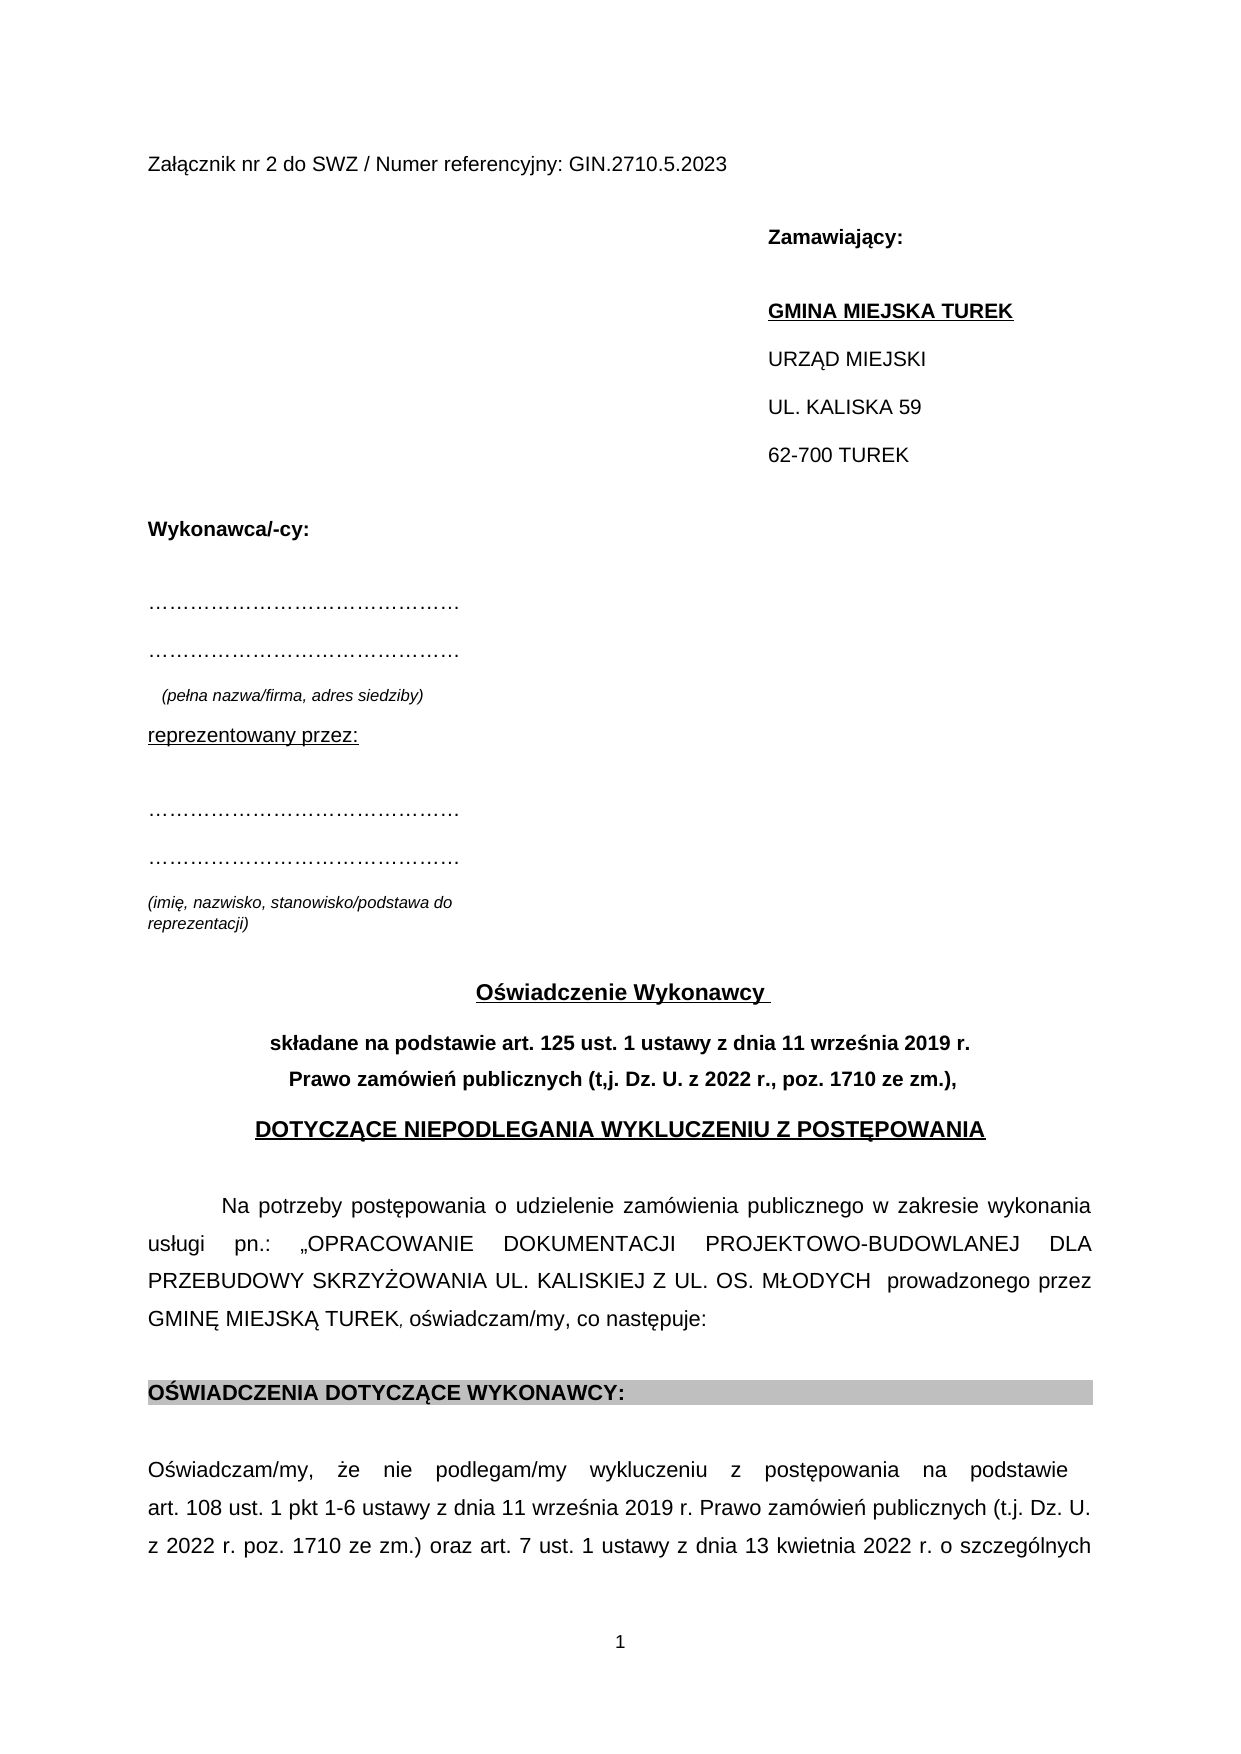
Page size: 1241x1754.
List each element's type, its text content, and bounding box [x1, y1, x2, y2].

text Zamawiający: [694, 225, 1093, 249]
text reprezentowany przez: [148, 723, 1093, 747]
text Prawo zamówień publicznych (t,j. Dz. U. z 2022 r., poz. 1710 ze zm.), [148, 1067, 1093, 1091]
text składane na podstawie art. 125 ust. 1 ustawy z dnia 11 września 2019 r. [148, 1031, 1093, 1055]
text ……………………………………………………………………………… [148, 590, 472, 662]
text DOTYCZĄCE NIEPODLEGANIA WYKLUCZENIU Z POSTĘPOWANIA [148, 1116, 1093, 1142]
text 62-700 TUREK [768, 443, 1093, 467]
text UL. KALISKA 59 [768, 395, 1093, 419]
text OŚWIADCZENIA DOTYCZĄCE WYKONAWCY: [148, 1380, 1093, 1405]
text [148, 1457, 1093, 1558]
text (imię, nazwisko, stanowisko/podstawa do reprezentacji) [148, 893, 472, 933]
text URZĄD MIEJSKI [768, 347, 1093, 371]
text Na potrzeby postępowania o udzielenie zamówienia publicznego w zakresie wykonania usługi pn.: „OPRACOWANIE DOKUMENTACJI PROJEKTOWO-BUDOWLANEJ DLA PRZEBUDOWY SKRZYŻOWANIA UL. KALISKIEJ Z UL. OS. MŁODYCH prowadzonego przez GMINĘ MIEJSKĄ TUREK, oświadczam/my, co następuje: [148, 1193, 1093, 1331]
text GMINA MIEJSKA TUREK [768, 299, 1093, 323]
text Załącznik nr 2 do SWZ / Numer referencyjny: GIN.2710.5.2023 [148, 151, 1093, 175]
text Wykonawca/-cy: [148, 516, 1093, 540]
text (pełna nazwa/firma, adres siedziby) [148, 686, 472, 705]
text ……………………………………………………………………………… [148, 797, 472, 869]
text Oświadczenie Wykonawcy [148, 979, 1093, 1006]
